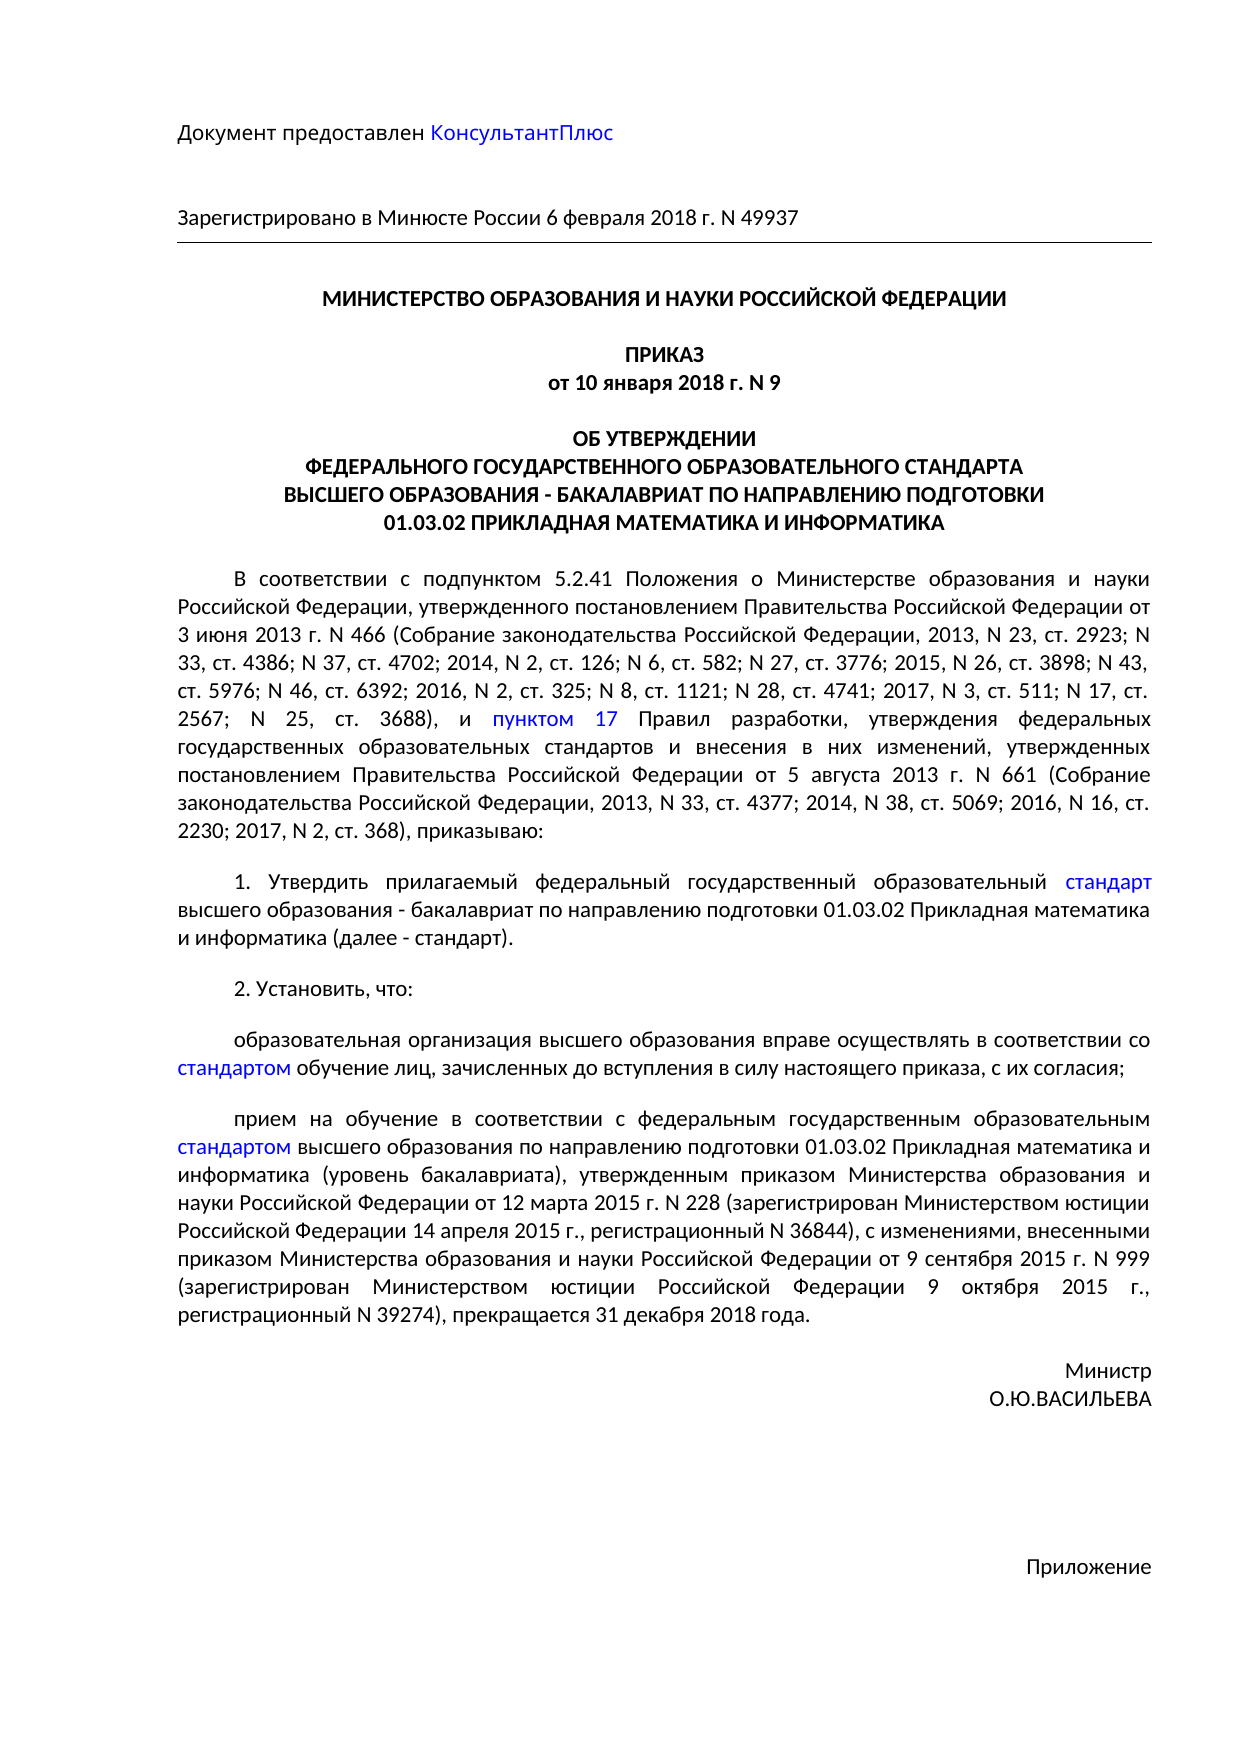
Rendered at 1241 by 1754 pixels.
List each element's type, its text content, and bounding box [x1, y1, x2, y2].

title ОБ УТВЕРЖДЕНИИ [177, 424, 1152, 452]
title от 10 января 2018 г. N 9 [177, 368, 1152, 396]
title ФЕДЕРАЛЬНОГО ГОСУДАРСТВЕННОГО ОБРАЗОВАТЕЛЬНОГО СТАНДАРТА [177, 452, 1152, 480]
text О.Ю.ВАСИЛЬЕВА [177, 1384, 1152, 1412]
text В соответствии с подпунктом 5.2.41 Положения о Министерстве образования и науки Российской Федерации, утвержденного постановлением Правительства Российской Федерации от 3 июня 2013 г. N 466 (Собрание законодательства Российской Федерации, 2013, N 23, ст. 2923; N 33, ст. 4386; N 37, ст. 4702; 2014, N 2, ст. 126; N 6, ст. 582; N 27, ст. 3776; 2015, N 26, ст. 3898; N 43, ст. 5976; N 46, ст. 6392; 2016, N 2, ст. 325; N 8, ст. 1121; N 28, ст. 4741; 2017, N 3, ст. 511; N 17, ст. 2567; N 25, ст. 3688), и пунктом 17 Правил разработки, утверждения федеральных государственных образовательных стандартов и внесения в них изменений, утвержденных постановлением Правительства Российской Федерации от 5 августа 2013 г. N 661 (Собрание законодательства Российской Федерации, 2013, N 33, ст. 4377; 2014, N 38, ст. 5069; 2016, N 16, ст. 2230; 2017, N 2, ст. 368), приказываю: [177, 564, 1152, 844]
title Документ предоставлен КонсультантПлюс [177, 118, 1152, 175]
text 2. Установить, что: [177, 974, 1152, 1002]
text образовательная организация высшего образования вправе осуществлять в соответствии со стандартом обучение лиц, зачисленных до вступления в силу настоящего приказа, с их согласия; [177, 1025, 1152, 1081]
text 1. Утвердить прилагаемый федеральный государственный образовательный стандарт высшего образования - бакалавриат по направлению подготовки 01.03.02 Прикладная математика и информатика (далее - стандарт). [177, 867, 1152, 951]
text Приложение [177, 1552, 1152, 1581]
title МИНИСТЕРСТВО ОБРАЗОВАНИЯ И НАУКИ РОССИЙСКОЙ ФЕДЕРАЦИИ [177, 284, 1152, 312]
title ВЫСШЕГО ОБРАЗОВАНИЯ - БАКАЛАВРИАТ ПО НАПРАВЛЕНИЮ ПОДГОТОВКИ [177, 480, 1152, 508]
text Зарегистрировано в Минюсте России 6 февраля 2018 г. N 49937 [177, 203, 1152, 231]
title 01.03.02 ПРИКЛАДНАЯ МАТЕМАТИКА И ИНФОРМАТИКА [177, 508, 1152, 536]
text прием на обучение в соответствии с федеральным государственным образовательным стандартом высшего образования по направлению подготовки 01.03.02 Прикладная математика и информатика (уровень бакалавриата), утвержденным приказом Министерства образования и науки Российской Федерации от 12 марта 2015 г. N 228 (зарегистрирован Министерством юстиции Российской Федерации 14 апреля 2015 г., регистрационный N 36844), с изменениями, внесенными приказом Министерства образования и науки Российской Федерации от 9 сентября 2015 г. N 999 (зарегистрирован Министерством юстиции Российской Федерации 9 октября 2015 г., регистрационный N 39274), прекращается 31 декабря 2018 года. [177, 1104, 1152, 1328]
title ПРИКАЗ [177, 340, 1152, 368]
text Министр [177, 1356, 1152, 1384]
